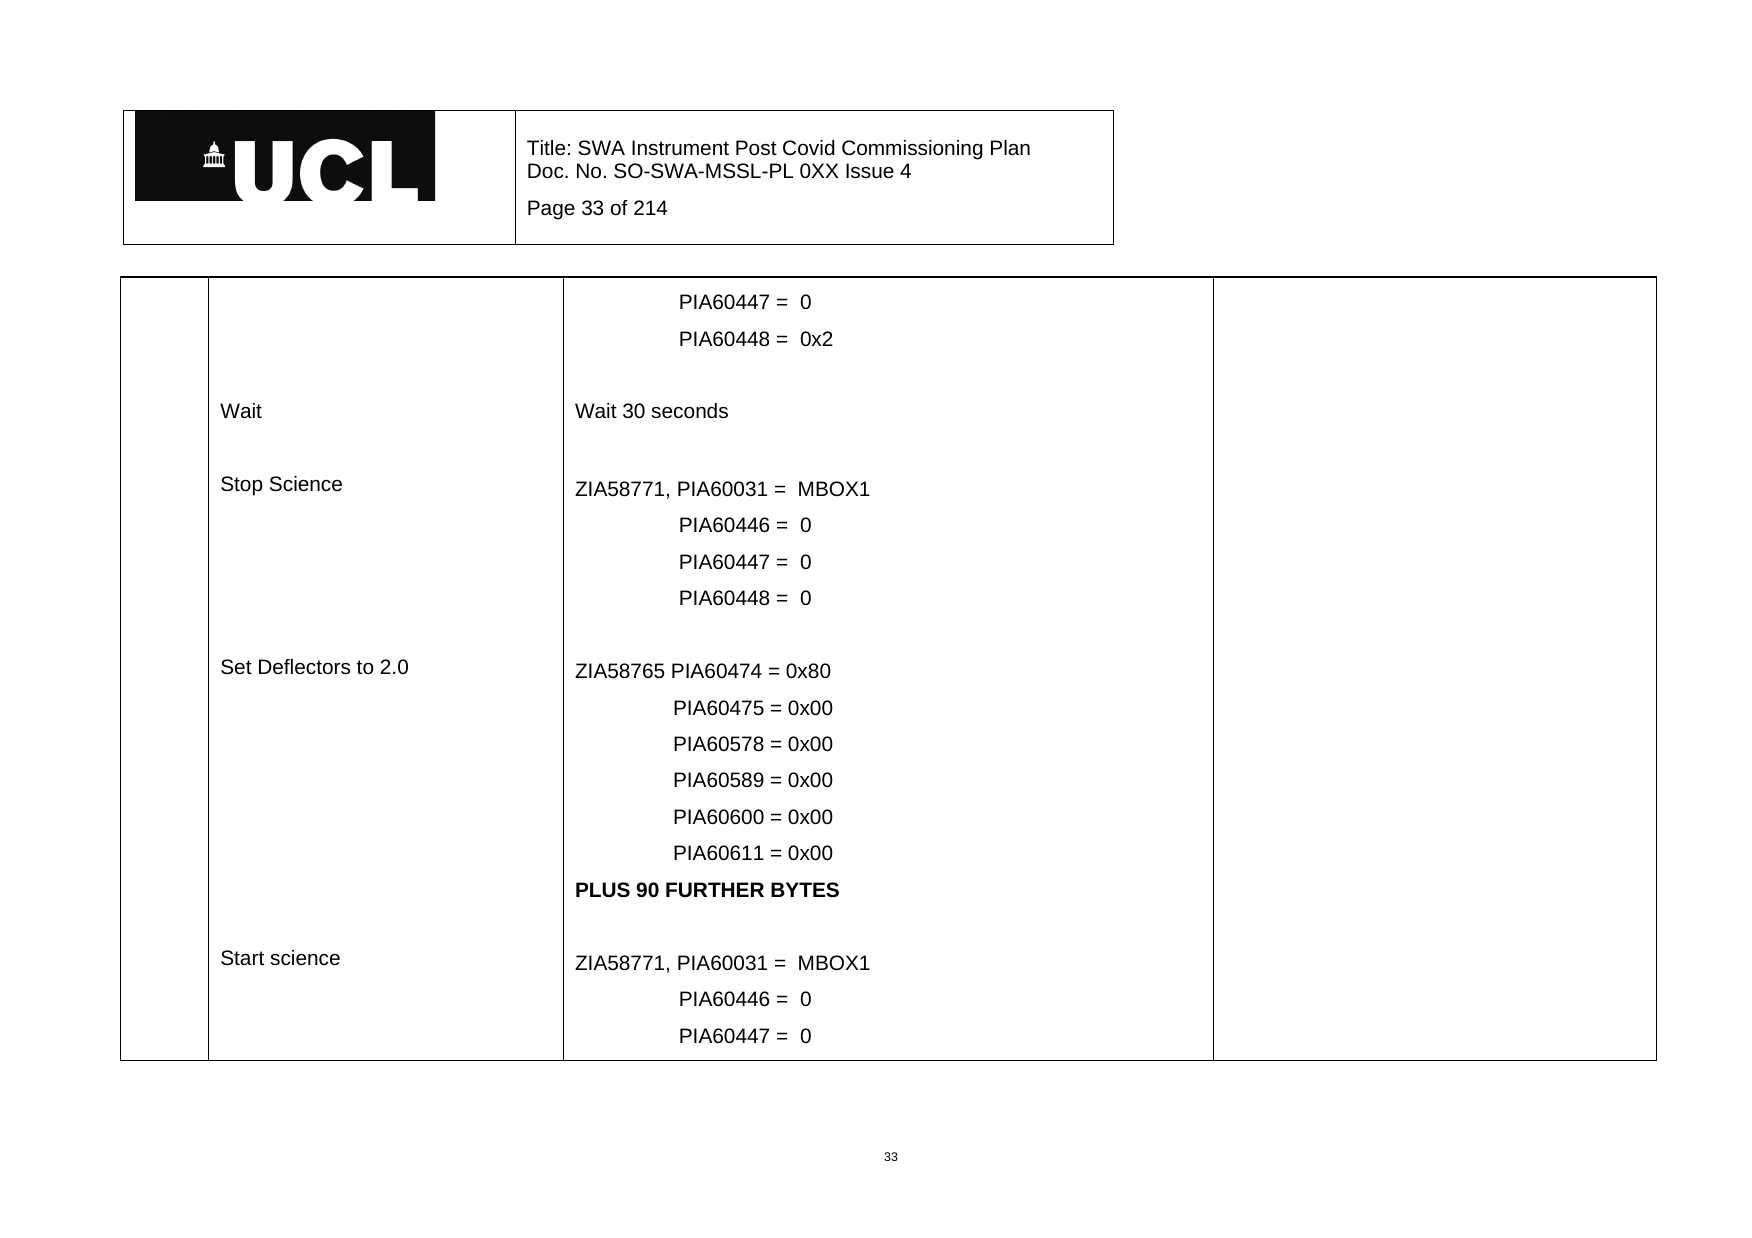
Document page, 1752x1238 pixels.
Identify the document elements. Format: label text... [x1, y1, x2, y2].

table_header EAS1 Lower Deflector Commission Stop Science Set Deflectors to 1.6 Start science Wait Stop Science Set Deflectors to 2.0 Start science [209, 278, 563, 1060]
table_header [1214, 278, 1656, 1060]
table_header [121, 278, 208, 1060]
picture [135, 111, 436, 201]
